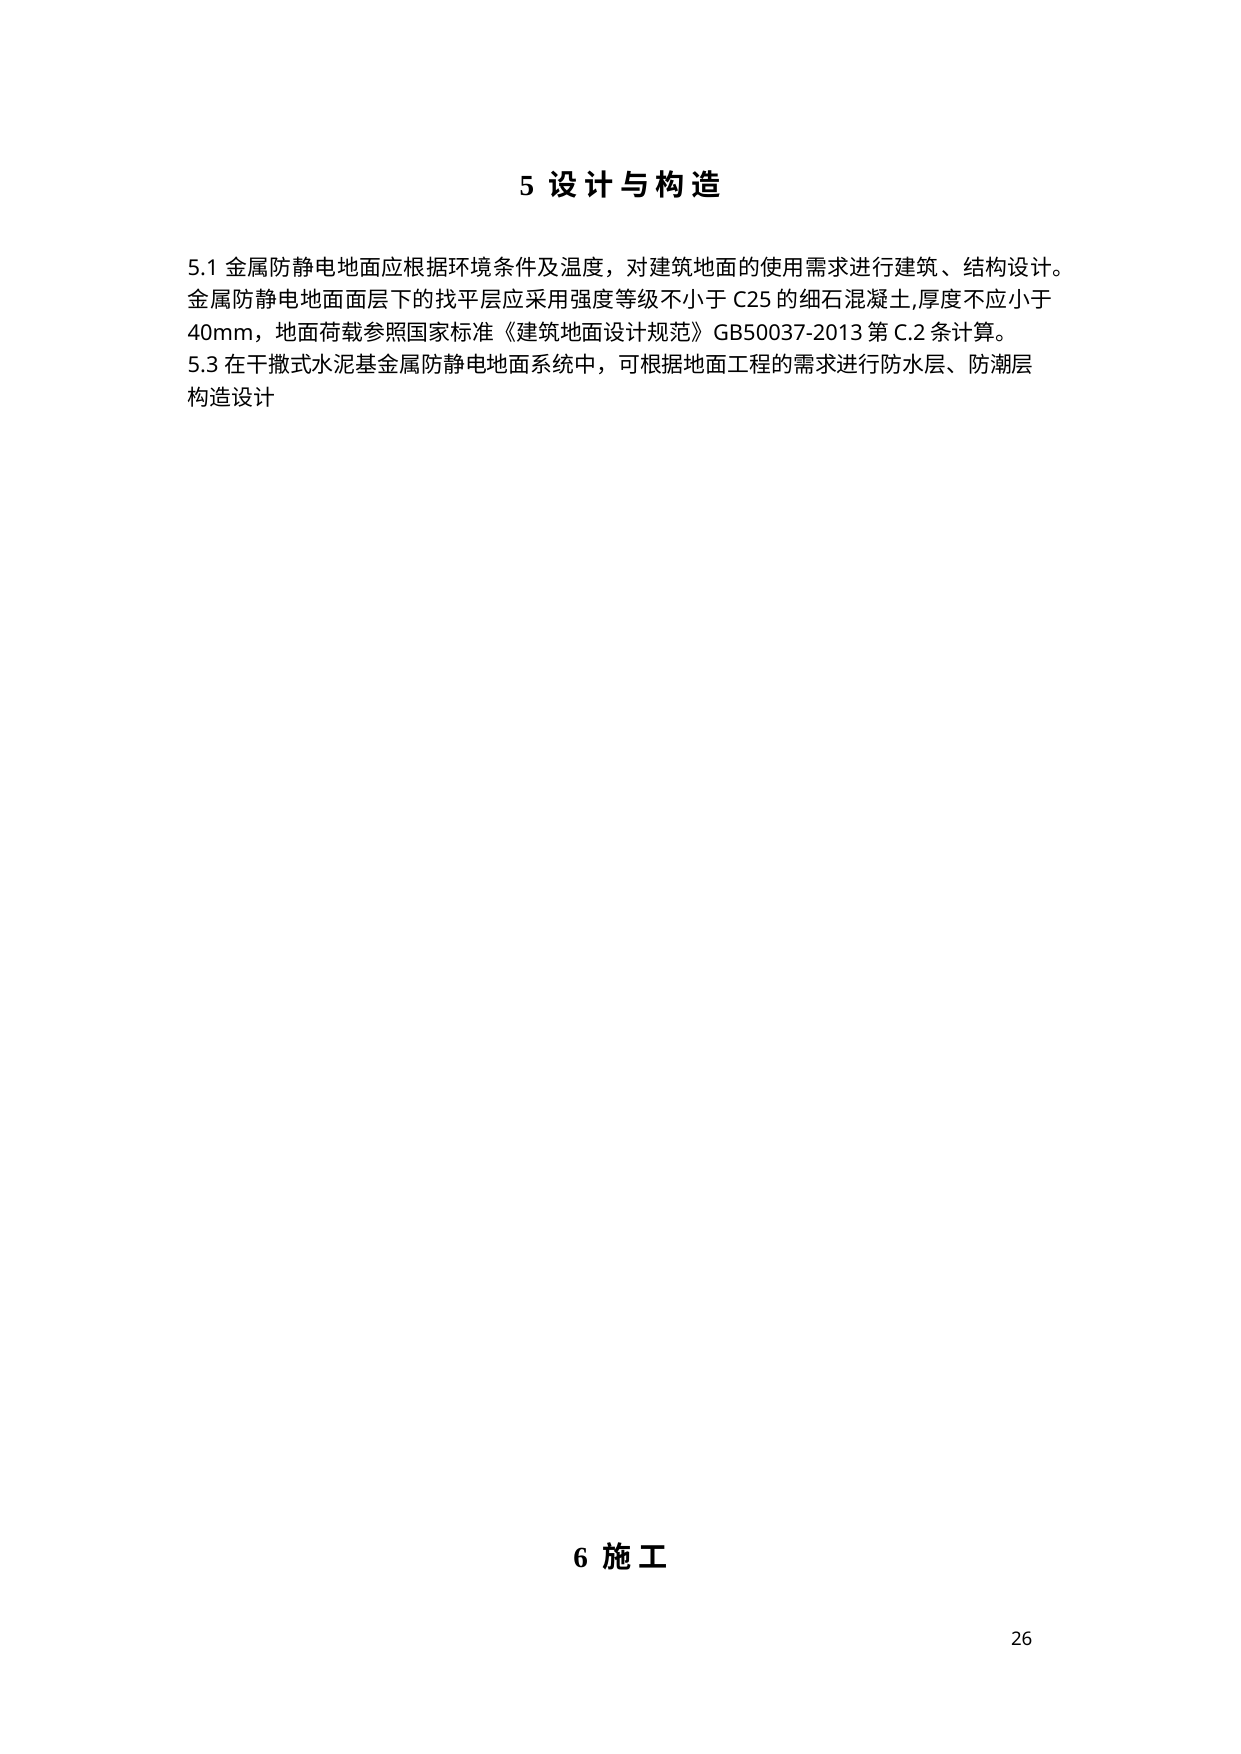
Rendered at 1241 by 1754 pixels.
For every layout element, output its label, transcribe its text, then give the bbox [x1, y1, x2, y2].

subtitle 5 设 计 与 构 造 [187, 162, 1053, 204]
subtitle 6 施 工 [187, 1533, 1053, 1576]
text 5.1 金属防静电地面应根据环境条件及温度，对建筑地面的使用需求进行建筑、结构设计。金属防静电地面面层下的找平层应采用强度等级不小于C25的细石混凝土,厚度不应小于40mm，地面荷载参照国家标准《建筑地面设计规范》GB50037-2013第C.2条计算。 [187, 249, 1053, 347]
text 5.3 在干撒式水泥基金属防静电地面系统中，可根据地面工程的需求进行防水层、防潮层构造设计 [187, 347, 1053, 412]
